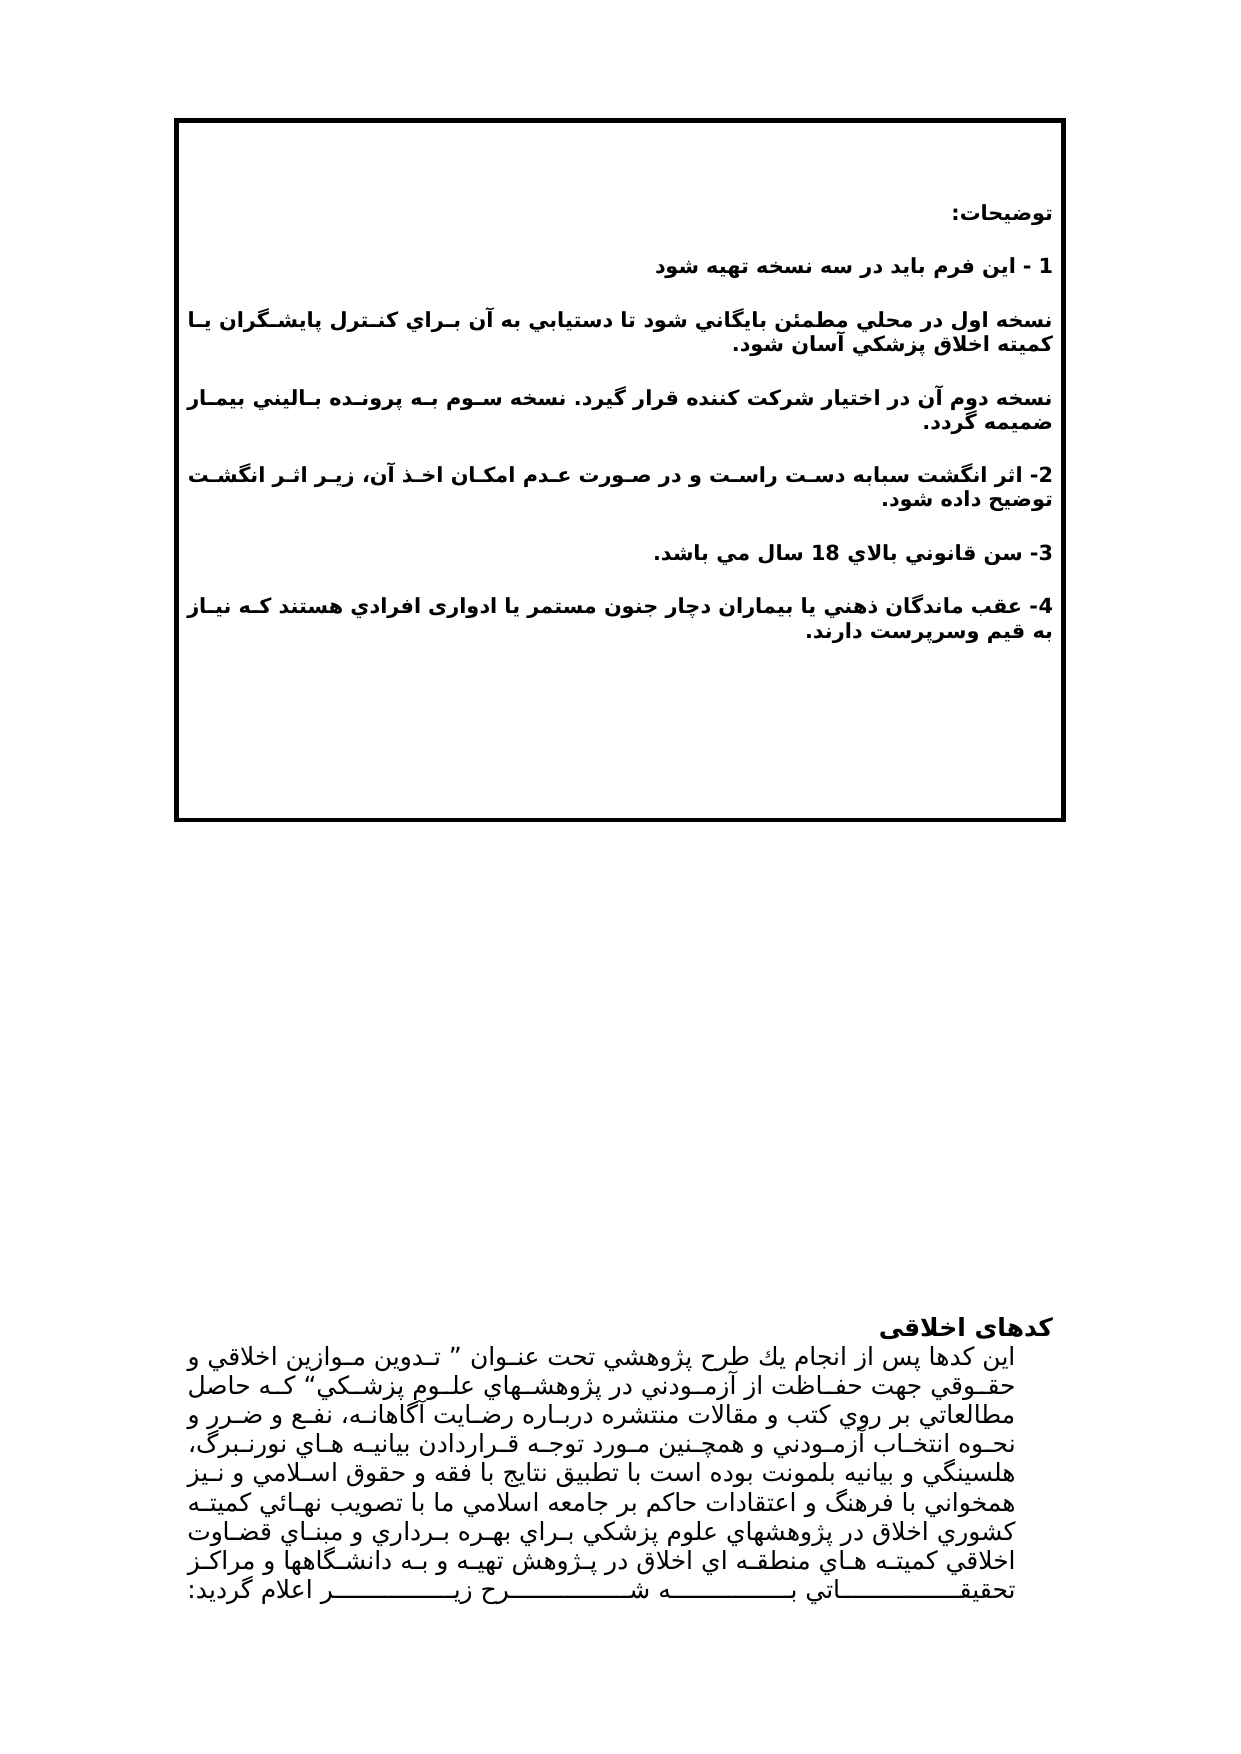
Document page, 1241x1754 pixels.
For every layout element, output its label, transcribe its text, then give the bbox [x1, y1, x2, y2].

text نسخه دوم آن در اختيار شركت كننده قرار گيرد. نسخه سوم به پرونده باليني بيمار ضميمه گردد. [179, 379, 1061, 434]
text 1 - اين فرم بايد در سه نسخه تهيه شود [179, 248, 1061, 279]
text نسخه اول در محلي مطمئن بايگاني شود تا دستيابي به آن براي كنترل پايشگران يا كميته اخلاق پزشكي آسان شود. [179, 301, 1061, 356]
text اين كدها پس از انجام يك طرح پژوهشي تحت عنوان ” تدوين موازين اخلاقي و حقوقي جهت حفاظت از آزمودني در پژوهشهاي علوم پزشكي“ كه حاصل مطالعاتي بر روي كتب و مقالات منتشره درباره رضايت آگاهانه، نفع و ضرر و نحوه انتخاب آزمودني و همچنين مورد توجه قراردادن بيانيه هاي نورنبرگ، هلسينگي و بيانيه بلمونت بوده است با تطبيق نتايج با فقه و حقوق اسلامي و نيز همخواني با فرهنگ و اعتقادات حاكم بر جامعه اسلامي ما با تصويب نهائي كميته كشوري اخلاق در پژوهشهاي علوم پزشكي براي بهره برداري و مبناي قضاوت اخلاقي كميته هاي منطقه اي اخلاق در پژوهش تهيه و به دانشگاهها و مراكز تحقيقاتي به شرح زير اعلام گرديد: [187, 1342, 1016, 1633]
text 4- عقب ماندگان ذهني یا بیماران دچار جنون مستمر یا ادواری افرادي هستند كه نياز به قيم وسرپرست دارند. [179, 588, 1061, 643]
text توضيحات: [179, 194, 1061, 225]
text کدهای اخلاقی [187, 1313, 1053, 1342]
text 2- اثر انگشت سبابه دست راست و در صورت عدم امكان اخذ آن، زير اثر انگشت توضيح داده شود. [179, 456, 1061, 512]
text 3- سن قانوني بالاي 18 سال مي باشد. [179, 534, 1061, 565]
